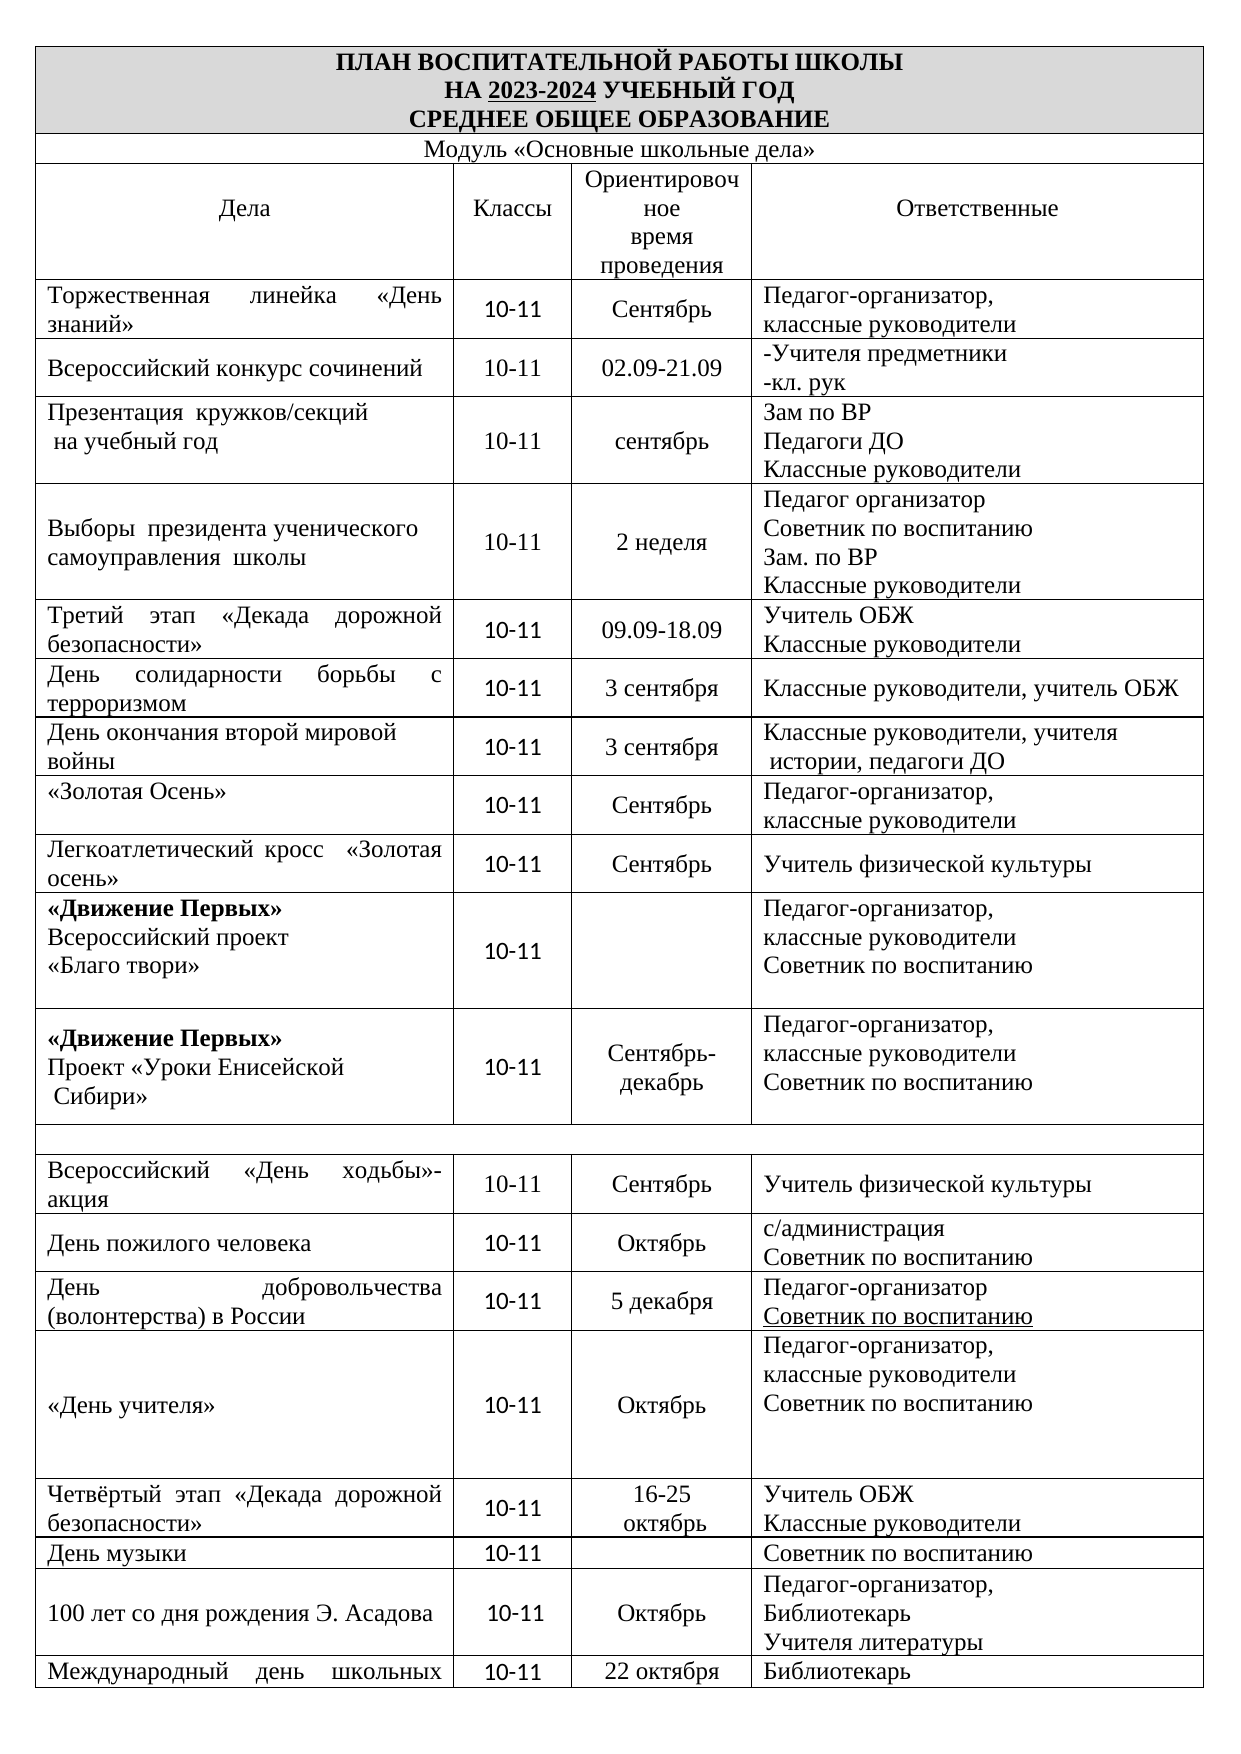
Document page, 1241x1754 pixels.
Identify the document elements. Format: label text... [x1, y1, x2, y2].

table_cell с/администрация Советник по воспитанию [752, 1214, 1203, 1271]
table_cell День музыки [36, 1538, 453, 1568]
table_cell 10-11 [454, 1331, 571, 1478]
table_cell Легкоатлетический кросс «Золотая осень» [36, 835, 453, 892]
table_cell 5 декабря [572, 1272, 751, 1329]
table_cell Зам по ВР Педагоги ДО Классные руководители [752, 397, 1203, 483]
table_cell 2 неделя [572, 484, 751, 599]
table_cell 10-11 [454, 835, 571, 892]
table_cell 100 лет со дня рождения Э. Асадова [36, 1569, 453, 1655]
table_cell Учитель физической культуры [752, 835, 1203, 892]
table_cell 10-11 [454, 1538, 571, 1568]
table_cell [572, 1538, 751, 1568]
table_cell Педагог-организатор, классные руководители [752, 280, 1203, 337]
table_cell Сентябрь [572, 776, 751, 833]
table_cell 10-11 [454, 1155, 571, 1212]
table_cell 10-11 [454, 484, 571, 599]
table_cell Учитель ОБЖ Классные руководители [752, 1479, 1203, 1536]
table_cell 10-11 [454, 397, 571, 483]
table_cell Ориентировочное время проведения [572, 164, 751, 279]
table_cell 10-11 [454, 1009, 571, 1124]
table_cell Педагог-организатор, классные руководители Советник по воспитанию [752, 1331, 1203, 1478]
table_cell «День учителя» [36, 1331, 453, 1478]
table_cell Выборы президента ученического самоуправления школы [36, 484, 453, 599]
table_cell Всероссийский «День ходьбы»- акция [36, 1155, 453, 1212]
table_cell Учитель ОБЖ Классные руководители [752, 600, 1203, 658]
table_cell Третий этап «Декада дорожной безопасности» [36, 600, 453, 658]
table_cell 10-11 [454, 776, 571, 833]
table_cell «Золотая Осень» [36, 776, 453, 833]
table_cell Октябрь [572, 1331, 751, 1478]
table_cell Классные руководители, учителя истории, педагоги ДО [752, 718, 1203, 775]
table_cell Педагог-организатор Советник по воспитанию [752, 1272, 1203, 1329]
table_cell Модуль «Основные школьные дела» [36, 134, 1203, 163]
table_cell сентябрь [572, 397, 751, 483]
table_cell Всероссийский конкурс сочинений [36, 339, 453, 396]
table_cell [36, 1656, 453, 1687]
table_cell Сентябрь [572, 280, 751, 337]
table_cell Октябрь [572, 1214, 751, 1271]
table_cell 10-11 [454, 1656, 571, 1687]
table_cell Четвёртый этап «Декада дорожной безопасности» [36, 1479, 453, 1536]
table_cell Ответственные [752, 164, 1203, 279]
table_cell 02.09-21.09 [572, 339, 751, 396]
table_cell Торжественная линейка «День знаний» [36, 280, 453, 337]
table_cell «Движение Первых» Всероссийский проект «Благо твори» [36, 893, 453, 1008]
table_header План воспитательной работы школы на 2023-2024 учебный год среднее общее образование [36, 47, 1203, 133]
table_cell 10-11 [454, 893, 571, 1008]
table_cell 10-11 [454, 600, 571, 658]
table_cell Педагог организатор Советник по воспитанию Зам. по ВР Классные руководители [752, 484, 1203, 599]
table_cell Сентябрь [572, 835, 751, 892]
table_cell 3 сентября [572, 659, 751, 716]
table_cell 16-25 октябрь [572, 1479, 751, 1536]
table_cell Классы [454, 164, 571, 279]
table_cell Педагог-организатор, классные руководители Советник по воспитанию [752, 1009, 1203, 1124]
table_cell 10-11 [454, 339, 571, 396]
table_cell 10-11 [454, 1479, 571, 1536]
table_cell 10-11 [454, 280, 571, 337]
table_cell Октябрь [572, 1569, 751, 1655]
table_cell [36, 1125, 1203, 1154]
table_cell 3 сентября [572, 718, 751, 775]
table_cell 22 октября [572, 1656, 751, 1687]
table_cell 10-11 [454, 1214, 571, 1271]
table_cell День солидарности борьбы с терроризмом [36, 659, 453, 716]
table_cell -Учителя предметники -кл. рук [752, 339, 1203, 396]
table_cell «Движение Первых» Проект «Уроки Енисейской Сибири» [36, 1009, 453, 1124]
table_cell Библиотекарь [752, 1656, 1203, 1687]
table_cell Педагог-организатор, Библиотекарь Учителя литературы [752, 1569, 1203, 1655]
table_cell Сентябрь [572, 1155, 751, 1212]
table_cell Классные руководители, учитель ОБЖ [752, 659, 1203, 716]
table_cell Сентябрь- декабрь [572, 1009, 751, 1124]
table_cell Дела [36, 164, 453, 279]
table_cell Педагог-организатор, классные руководители [752, 776, 1203, 833]
table_cell Советник по воспитанию [752, 1538, 1203, 1568]
table_cell 10-11 [454, 1272, 571, 1329]
table_cell 10-11 [454, 659, 571, 716]
table_cell День пожилого человека [36, 1214, 453, 1271]
table_cell Презентация кружков/секций на учебный год [36, 397, 453, 483]
table_cell 09.09-18.09 [572, 600, 751, 658]
table_cell День добровольчества (волонтерства) в России [36, 1272, 453, 1329]
table_cell 10-11 [454, 1569, 571, 1655]
table_cell Педагог-организатор, классные руководители Советник по воспитанию [752, 893, 1203, 1008]
table_cell Учитель физической культуры [752, 1155, 1203, 1212]
table_cell День окончания второй мировой войны [36, 718, 453, 775]
table_cell [572, 893, 751, 1008]
table_cell 10-11 [454, 718, 571, 775]
